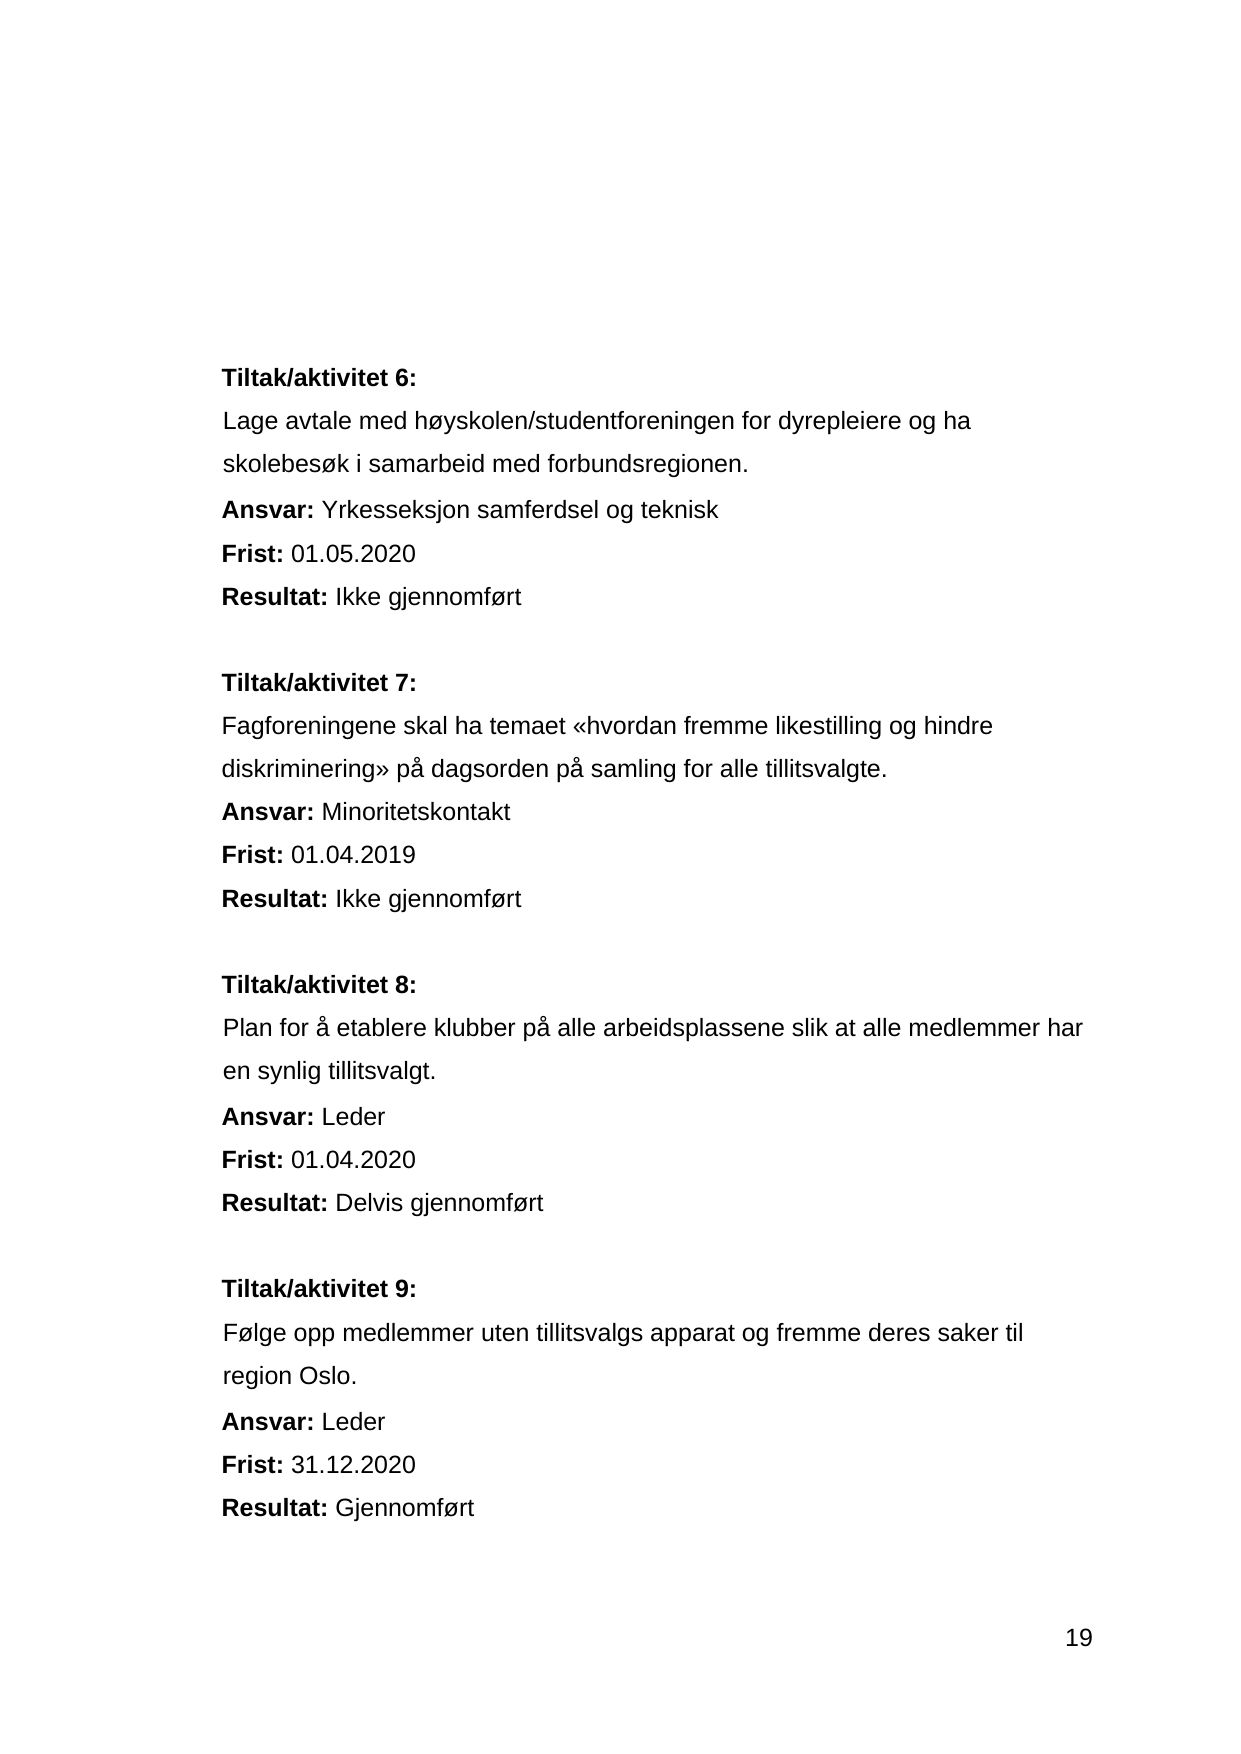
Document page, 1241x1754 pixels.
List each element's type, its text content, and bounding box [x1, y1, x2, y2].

text Resultat: Delvis gjennomført [221, 1188, 1093, 1217]
text Tiltak/aktivitet 6: [221, 363, 1093, 392]
text Frist: 01.04.2019 [221, 840, 1093, 869]
text Følge opp medlemmer uten tillitsvalgs apparat og fremme deres saker til region Oslo. [223, 1318, 1093, 1389]
text Tiltak/aktivitet 9: [221, 1274, 1093, 1303]
text Plan for å etablere klubber på alle arbeidsplassene slik at alle medlemmer har en synlig tillitsvalgt. [223, 1013, 1093, 1085]
text Ansvar: Minoritetskontakt [221, 797, 1093, 826]
text Resultat: Ikke gjennomført [221, 582, 1093, 610]
text Tiltak/aktivitet 7: [221, 668, 1093, 697]
text Tiltak/aktivitet 8: [221, 970, 1093, 998]
text Frist: 01.05.2020 [221, 538, 1093, 567]
text Resultat: Gjennomført [221, 1493, 1093, 1522]
text Frist: 31.12.2020 [221, 1450, 1093, 1478]
text Lage avtale med høyskolen/studentforeningen for dyrepleiere og ha skolebesøk i samarbeid med forbundsregionen. [223, 406, 1093, 478]
text Frist: 01.04.2020 [221, 1145, 1093, 1174]
text Fagforeningene skal ha temaet «hvordan fremme likestilling og hindre diskriminering» på dagsorden på samling for alle tillitsvalgte. [221, 711, 1093, 783]
text Ansvar: Leder [221, 1407, 1093, 1435]
text Resultat: Ikke gjennomført [221, 883, 1093, 912]
text Ansvar: Yrkesseksjon samferdsel og teknisk [221, 495, 1093, 524]
text Ansvar: Leder [221, 1102, 1093, 1131]
